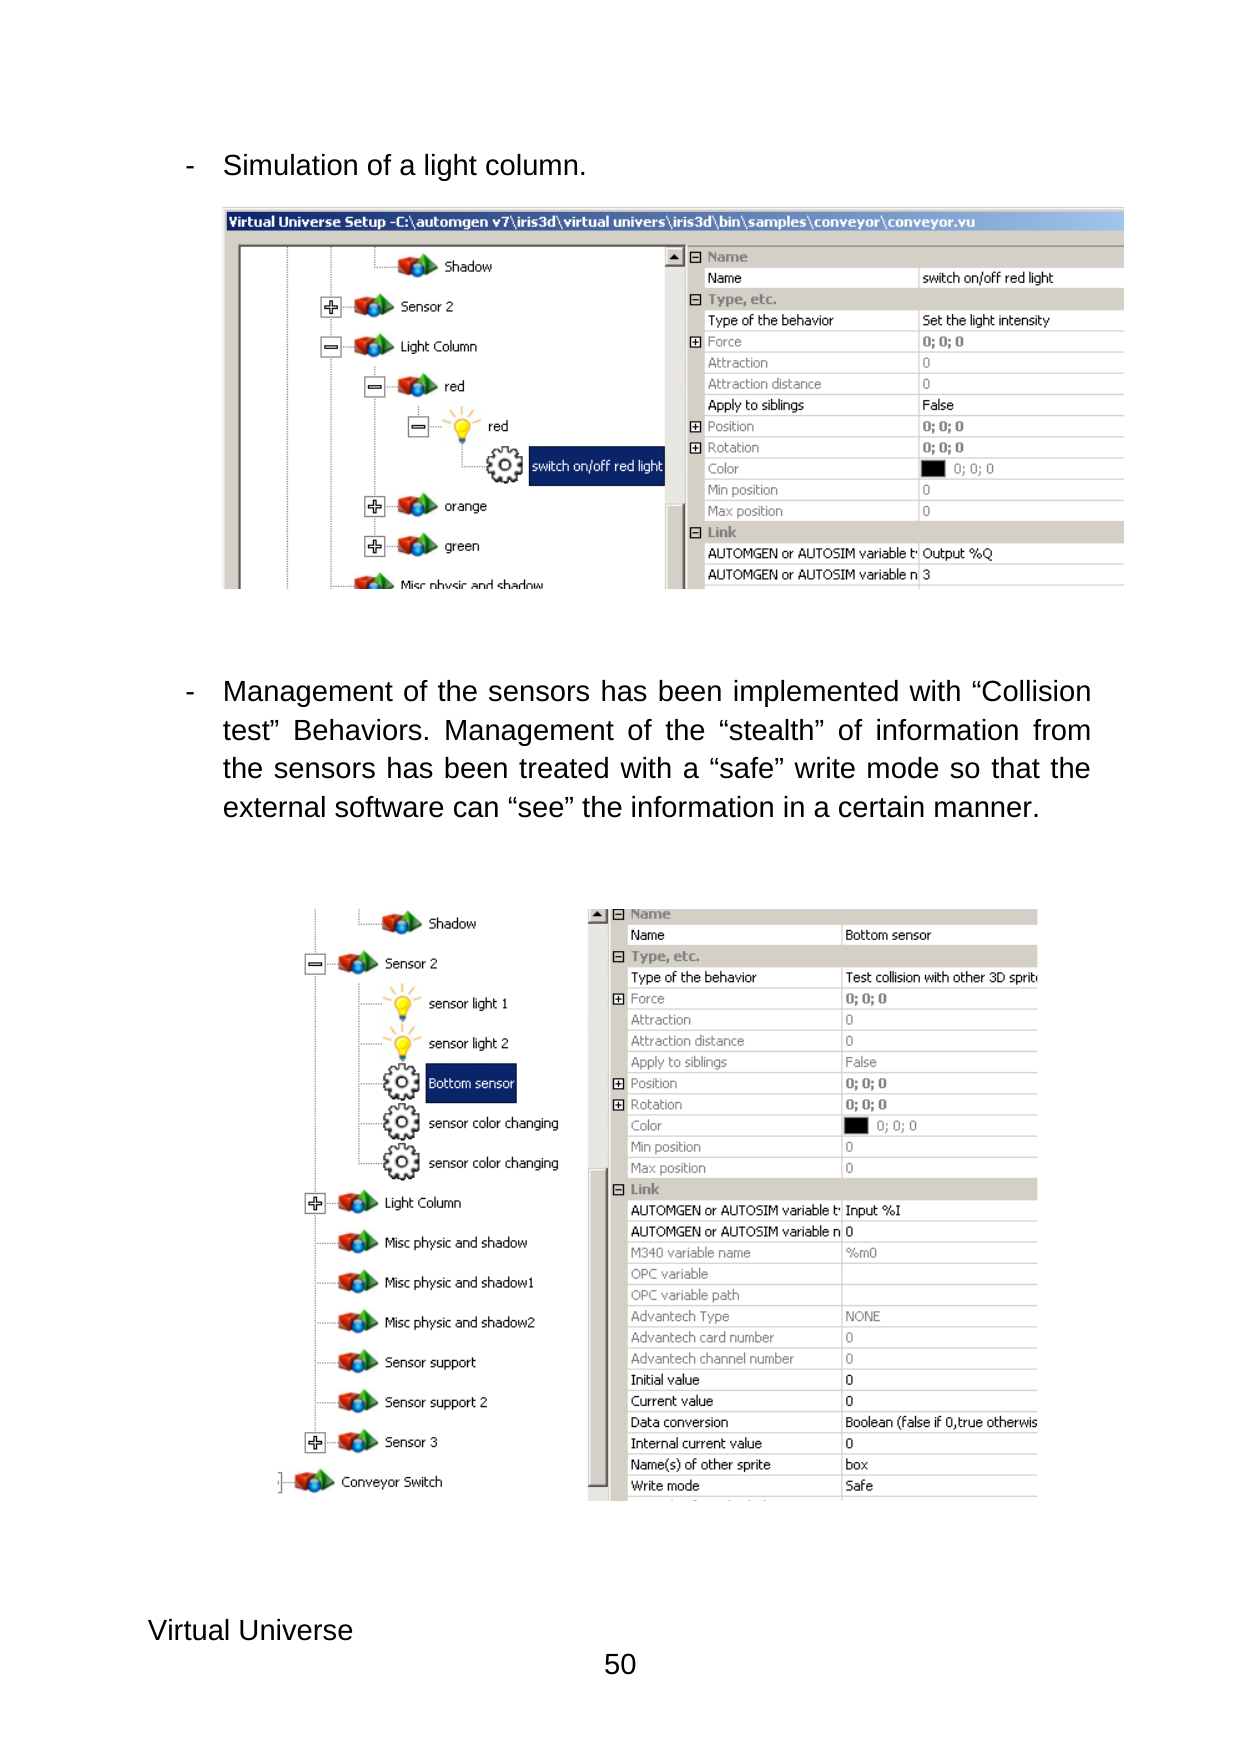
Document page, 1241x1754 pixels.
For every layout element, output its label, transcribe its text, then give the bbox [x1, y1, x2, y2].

picture [277, 909, 1038, 1501]
list Simulation of a light column. [185, 148, 1093, 181]
picture [222, 207, 1124, 589]
list Management of the sensors has been implemented with “Collision test” Behaviors. Management of the “stealth” of information from the sensors has been treated with a “safe” write mode so that the external software can “see” the information in a certain manner. [185, 674, 1093, 824]
